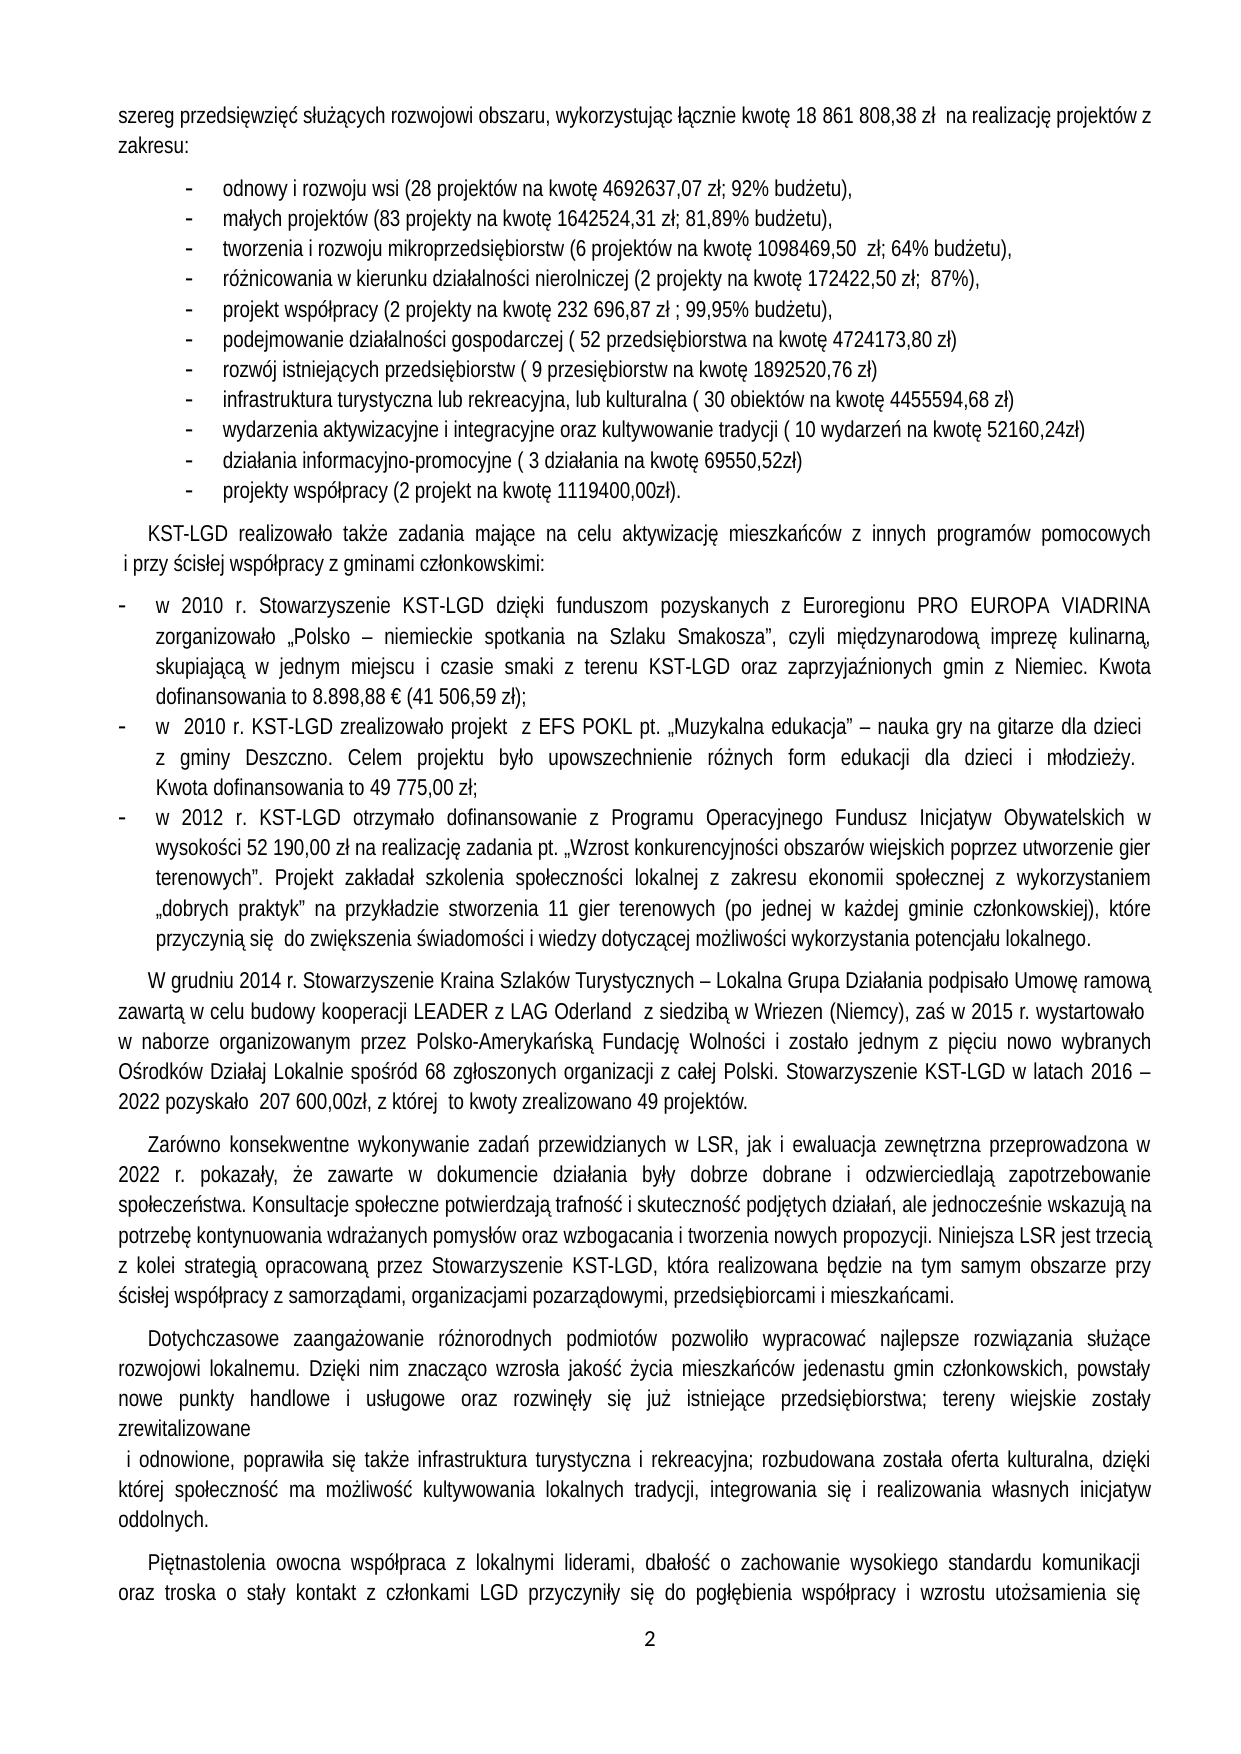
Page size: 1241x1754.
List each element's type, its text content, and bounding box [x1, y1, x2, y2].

list odnowy i rozwoju wsi (28 projektów na kwotę 4692637,07 zł; 92% budżetu), [185, 175, 1152, 201]
list infrastruktura turystyczna lub rekreacyjna, lub kulturalna ( 30 obiektów na kwotę 4455594,68 zł) [185, 386, 1152, 413]
list różnicowania w kierunku działalności nierolniczej (2 projekty na kwotę 172422,50 zł; 87%), [185, 265, 1152, 292]
list tworzenia i rozwoju mikroprzedsiębiorstw (6 projektów na kwotę 1098469,50 zł; 64% budżetu), [185, 235, 1152, 262]
list w 2010 r. Stowarzyszenie KST-LGD dzięki funduszom pozyskanych z Euroregionu PRO EUROPA VIADRINA zorganizowało „Polsko – niemieckie spotkania na Szlaku Smakosza”, czyli międzynarodową imprezę kulinarną, skupiającą w jednym miejscu i czasie smaki z terenu KST-LGD oraz zaprzyjaźnionych gmin z Niemiec. Kwota dofinansowania to 8.898,88 € (41 506,59 zł); [118, 592, 1152, 709]
text W grudniu 2014 r. Stowarzyszenie Kraina Szlaków Turystycznych – Lokalna Grupa Działania podpisało Umowę ramową zawartą w celu budowy kooperacji LEADER z LAG Oderland z siedzibą w Wriezen (Niemcy), zaś w 2015 r. wystartowało w naborze organizowanym przez Polsko-Amerykańską Fundację Wolności i zostało jednym z pięciu nowo wybranych Ośrodków Działaj Lokalnie spośród 68 zgłoszonych organizacji z całej Polski. Stowarzyszenie KST-LGD w latach 2016 – 2022 pozyskało 207 600,00zł, z której to kwoty zrealizowano 49 projektów. [118, 967, 1152, 1115]
list wydarzenia aktywizacyjne i integracyjne oraz kultywowanie tradycji ( 10 wydarzeń na kwotę 52160,24zł) [185, 416, 1152, 443]
list rozwój istniejących przedsiębiorstw ( 9 przesiębiorstw na kwotę 1892520,76 zł) [185, 356, 1152, 382]
list w 2012 r. KST-LGD otrzymało dofinansowanie z Programu Operacyjnego Fundusz Inicjatyw Obywatelskich w wysokości 52 190,00 zł na realizację zadania pt. „Wzrost konkurencyjności obszarów wiejskich poprzez utworzenie gier terenowych”. Projekt zakładał szkolenia społeczności lokalnej z zakresu ekonomii społecznej z wykorzystaniem „dobrych praktyk” na przykładzie stworzenia 11 gier terenowych (po jednej w każdej gminie członkowskiej), które przyczynią się do zwiększenia świadomości i wiedzy dotyczącej możliwości wykorzystania potencjału lokalnego. [118, 804, 1152, 951]
list projekt współpracy (2 projekty na kwotę 232 696,87 zł ; 99,95% budżetu), [185, 296, 1152, 322]
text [118, 102, 1152, 158]
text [118, 1549, 1152, 1605]
text Dotychczasowe zaangażowanie różnorodnych podmiotów pozwoliło wypracować najlepsze rozwiązania służące rozwojowi lokalnemu. Dzięki nim znacząco wzrosła jakość życia mieszkańców jedenastu gmin członkowskich, powstały nowe punkty handlowe i usługowe oraz rozwinęły się już istniejące przedsiębiorstwa; tereny wiejskie zostały zrewitalizowane i odnowione, poprawiła się także infrastruktura turystyczna i rekreacyjna; rozbudowana została oferta kulturalna, dzięki której społeczność ma możliwość kultywowania lokalnych tradycji, integrowania się i realizowania własnych inicjatyw oddolnych. [118, 1325, 1152, 1532]
list małych projektów (83 projekty na kwotę 1642524,31 zł; 81,89% budżetu), [185, 205, 1152, 231]
list w 2010 r. KST-LGD zrealizowało projekt z EFS POKL pt. „Muzykalna edukacja” – nauka gry na gitarze dla dzieci z gminy Deszczno. Celem projektu było upowszechnienie różnych form edukacji dla dzieci i młodzieży. Kwota dofinansowania to 49 775,00 zł; [118, 713, 1152, 800]
text Zarówno konsekwentne wykonywanie zadań przewidzianych w LSR, jak i ewaluacja zewnętrzna przeprowadzona w 2022 r. pokazały, że zawarte w dokumencie działania były dobrze dobrane i odzwierciedlają zapotrzebowanie społeczeństwa. Konsultacje społeczne potwierdzają trafność i skuteczność podjętych działań, ale jednocześnie wskazują na potrzebę kontynuowania wdrażanych pomysłów oraz wzbogacania i tworzenia nowych propozycji. Niniejsza LSR jest trzecią z kolei strategią opracowaną przez Stowarzyszenie KST-LGD, która realizowana będzie na tym samym obszarze przy ścisłej współpracy z samorządami, organizacjami pozarządowymi, przedsiębiorcami i mieszkańcami. [118, 1131, 1152, 1308]
list działania informacyjno-promocyjne ( 3 działania na kwotę 69550,52zł) [185, 447, 1152, 473]
list projekty współpracy (2 projekt na kwotę 1119400,00zł). [185, 477, 1152, 503]
text KST-LGD realizowało także zadania mające na celu aktywizację mieszkańców z innych programów pomocowych i przy ścisłej współpracy z gminami członkowskimi: [118, 519, 1152, 576]
list podejmowanie działalności gospodarczej ( 52 przedsiębiorstwa na kwotę 4724173,80 zł) [185, 326, 1152, 352]
